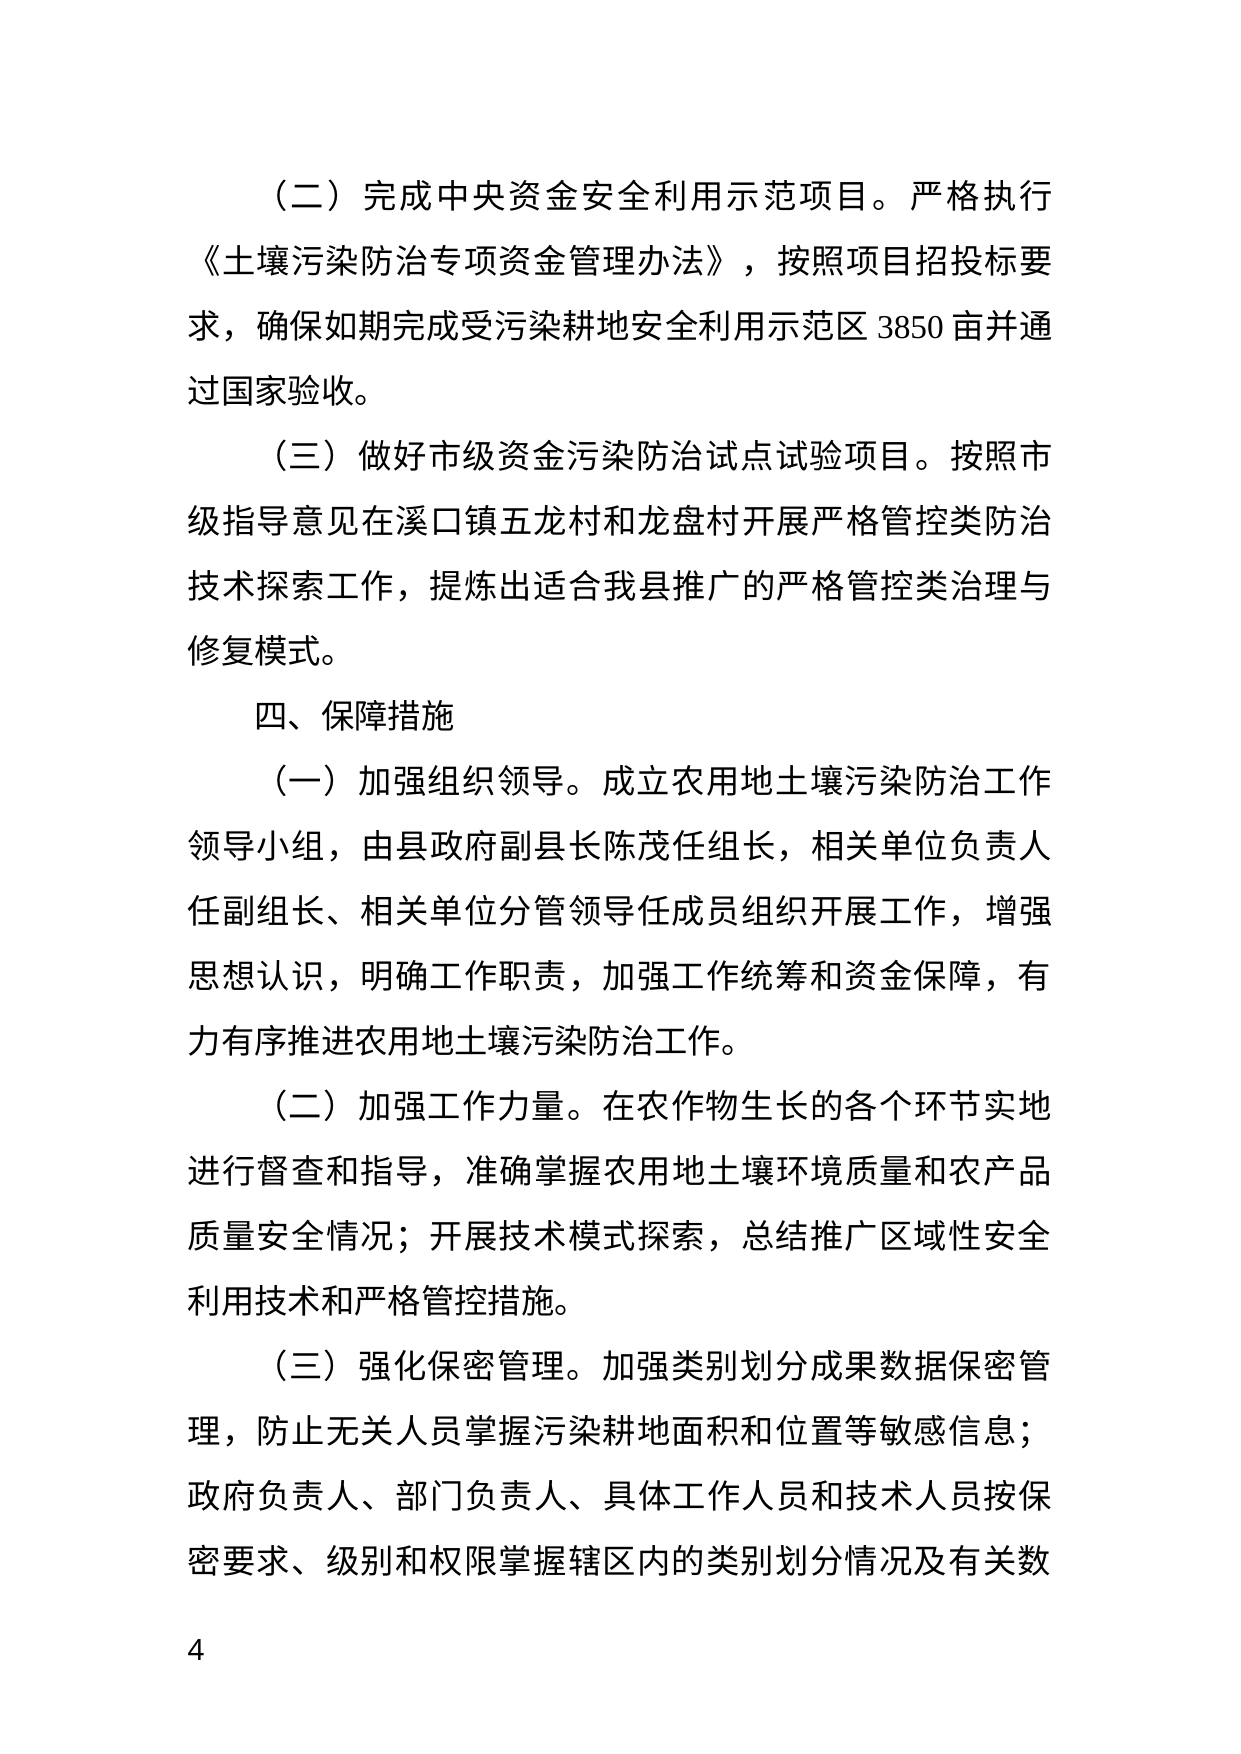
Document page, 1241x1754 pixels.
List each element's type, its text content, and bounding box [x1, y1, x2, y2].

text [187, 1332, 1053, 1592]
text （二）完成中央资金安全利用示范项目。严格执行《土壤污染防治专项资金管理办法》，按照项目招投标要求，确保如期完成受污染耕地安全利用示范区3850亩并通过国家验收。 [187, 162, 1053, 422]
text （二）加强工作力量。在农作物生长的各个环节实地进行督查和指导，准确掌握农用地土壤环境质量和农产品质量安全情况；开展技术模式探索，总结推广区域性安全利用技术和严格管控措施。 [187, 1072, 1053, 1332]
text （一）加强组织领导。成立农用地土壤污染防治工作领导小组，由县政府副县长陈茂任组长，相关单位负责人任副组长、相关单位分管领导任成员组织开展工作，增强思想认识，明确工作职责，加强工作统筹和资金保障，有力有序推进农用地土壤污染防治工作。 [187, 747, 1053, 1072]
text （三）做好市级资金污染防治试点试验项目。按照市级指导意见在溪口镇五龙村和龙盘村开展严格管控类防治技术探索工作，提炼出适合我县推广的严格管控类治理与修复模式。 [187, 422, 1053, 682]
text 四、保障措施 [187, 682, 1053, 747]
